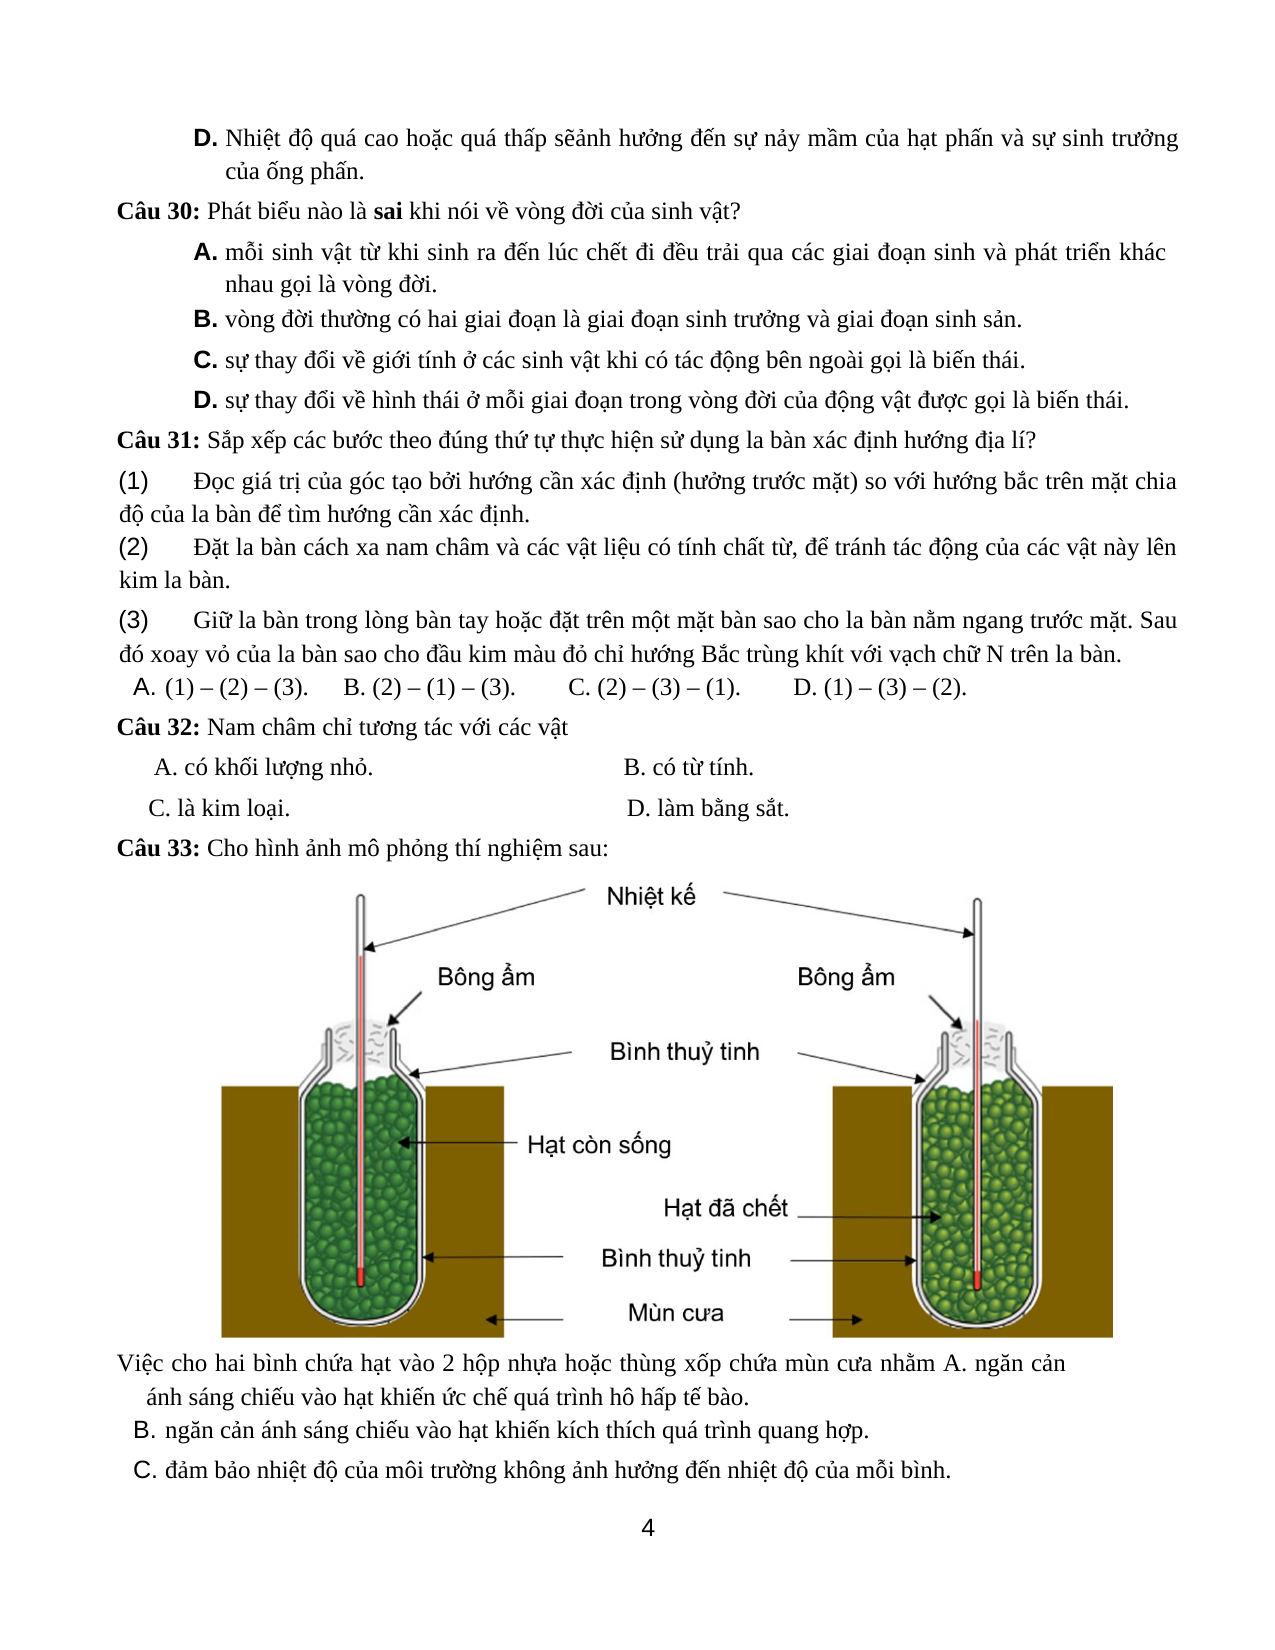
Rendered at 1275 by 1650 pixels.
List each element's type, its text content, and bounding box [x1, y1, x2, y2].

list Đọc giá trị của góc tạo bởi hướng cần xác định (hưởng trước mặt) so với hướng bắc trên mặt chia độ của la bàn để tìm hướng cần xác định. [118, 466, 1179, 528]
text Câu 32: Nam châm chỉ tương tác với các vật [116, 712, 1158, 741]
list Giữ la bàn trong lòng bàn tay hoặc đặt trên một mặt bàn sao cho la bàn nằm ngang trước mặt. Sau đó xoay vỏ của la bàn sao cho đầu kim màu đỏ chỉ hướng Bắc trùng khít với vạch chữ N trên la bàn. [118, 606, 1179, 667]
list Đặt la bàn cách xa nam châm và các vật liệu có tính chất từ, để tránh tác động của các vật này lên kim la bàn. [118, 532, 1179, 594]
text Việc cho hai bình chứa hạt vào 2 hộp nhựa hoặc thùng xốp chứa mùn cưa nhằm A. ngăn cản ánh sáng chiếu vào hạt khiến ức chế quá trình hô hấp tế bào. [116, 1348, 1067, 1410]
list đảm bảo nhiệt độ của môi trường không ảnh hưởng đến nhiệt độ của mỗi bình. [133, 1455, 1158, 1484]
text Câu 33: Cho hình ảnh mô phỏng thí nghiệm sau: [116, 833, 1158, 862]
list ngăn cản ánh sáng chiếu vào hạt khiến kích thích quá trình quang hợp. [133, 1415, 1158, 1444]
list sự thay đổi về giới tính ở các sinh vật khi có tác động bên ngoài gọi là biến thái. [193, 345, 1169, 374]
list sự thay đổi về hình thái ở mỗi giai đoạn trong vòng đời của động vật được gọi là biến thái. [193, 385, 1169, 414]
text C. là kim loại. D. làm bằng sắt. [116, 793, 1179, 821]
text A. có khối lượng nhỏ. B. có từ tính. [116, 752, 1179, 781]
list mỗi sinh vật từ khi sinh ra đến lúc chết đi đều trải qua các giai đoạn sinh và phát triển khác nhau gọi là vòng đời. [193, 236, 1169, 298]
text Câu 30: Phát biểu nào là sai khi nói về vòng đời của sinh vật? [116, 196, 1158, 225]
text Câu 31: Sắp xếp các bước theo đúng thứ tự thực hiện sử dụng la bàn xác định hướng địa lí? [116, 426, 1179, 454]
picture [220, 870, 1113, 1342]
list vòng đời thường có hai giai đoạn là giai đoạn sinh trưởng và giai đoạn sinh sản. [193, 304, 1169, 333]
list (1) – (2) – (3). B. (2) – (1) – (3). C. (2) – (3) – (1). D. (1) – (3) – (2). [133, 672, 1158, 701]
list Nhiệt độ quá cao hoặc quá thấp sẽảnh hưởng đến sự nảy mầm của hạt phấn và sự sinh trưởng của ống phấn. [193, 123, 1179, 184]
